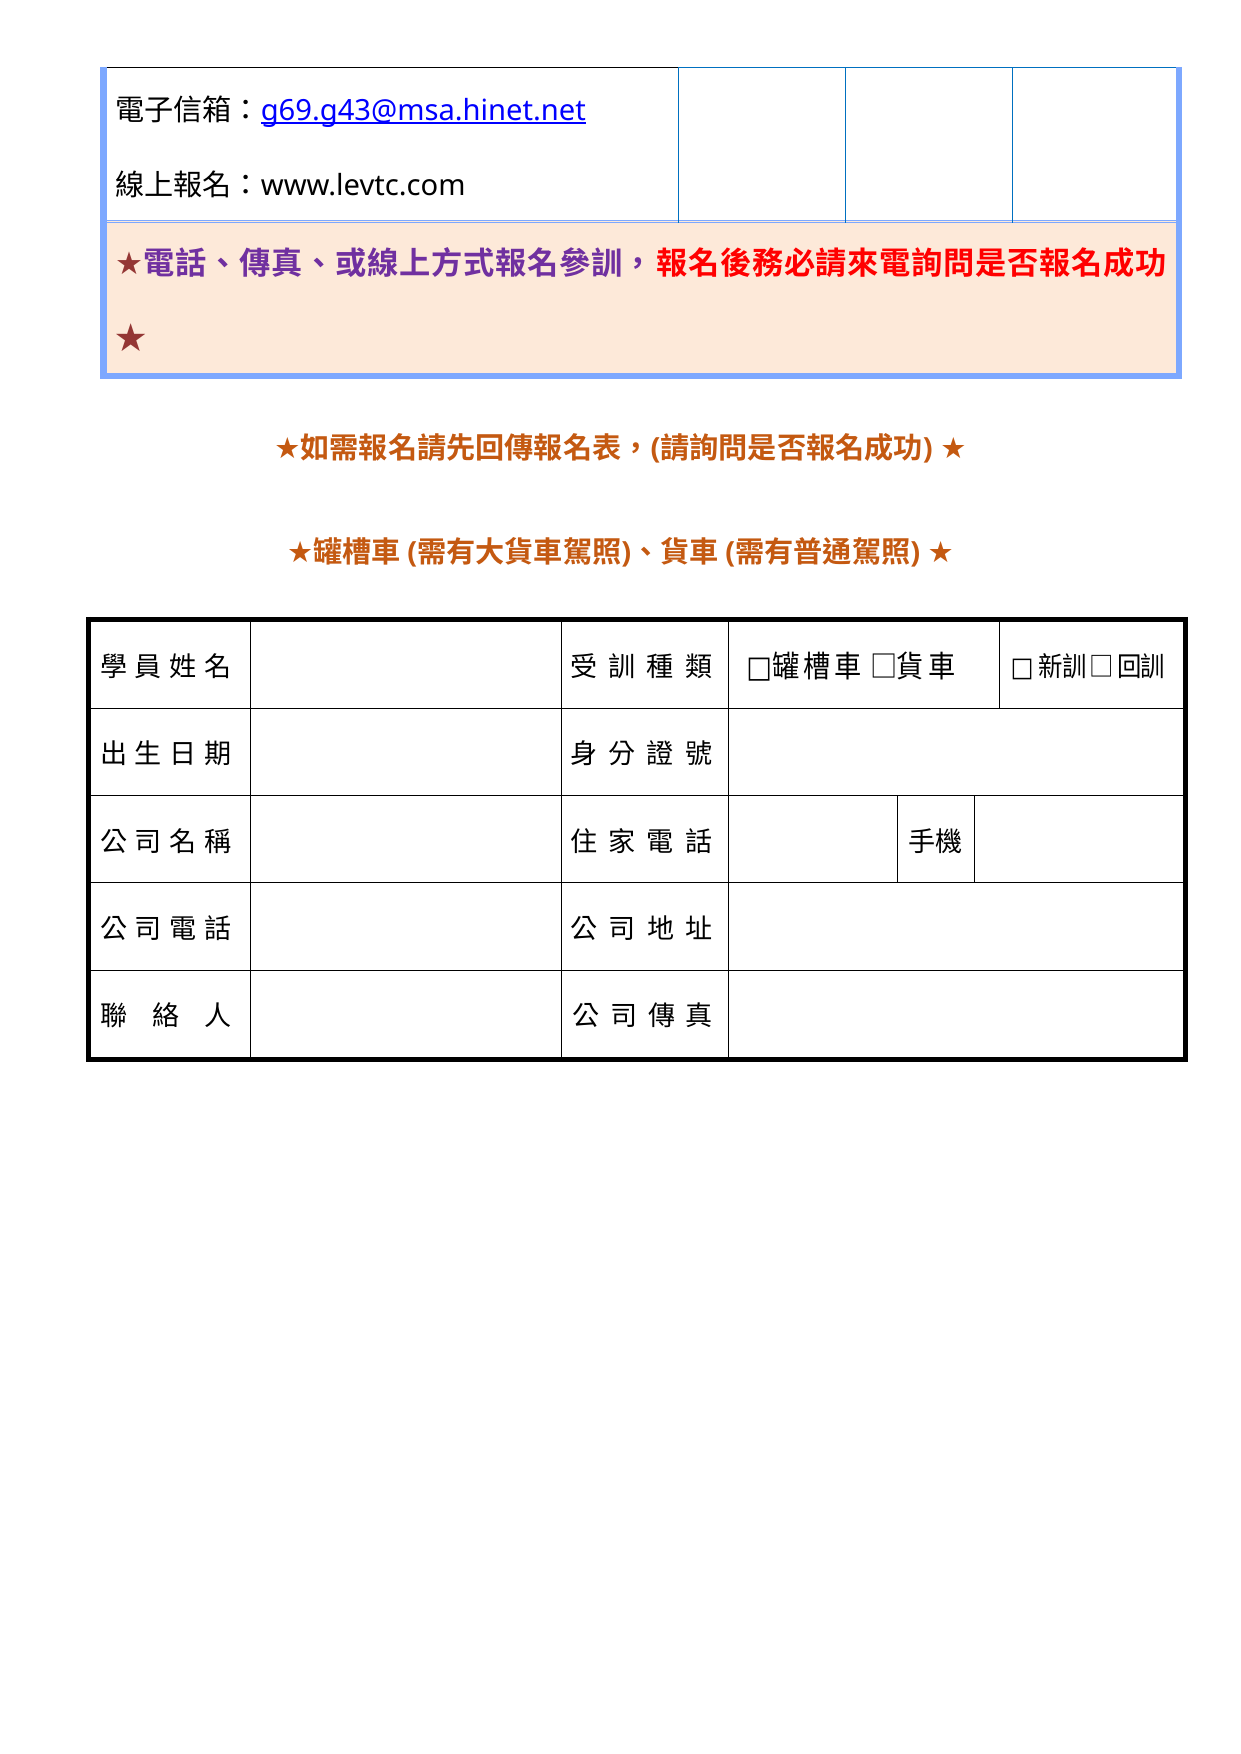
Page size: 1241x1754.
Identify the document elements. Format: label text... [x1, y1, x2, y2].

table_header □罐 槽 車 □貨 車 [729, 622, 999, 708]
table_header 學員姓名 [91, 622, 250, 708]
table_cell [975, 796, 1183, 882]
table_cell [729, 796, 897, 882]
table_cell 手機 [898, 796, 974, 882]
table_cell 公司名稱 [91, 796, 250, 882]
table_cell [251, 883, 561, 969]
table_cell 公司傳真 [562, 971, 728, 1057]
table_header □ 新訓 □ 回訓 [1000, 622, 1183, 708]
table_cell [729, 883, 1183, 969]
table_cell 住家電話 [562, 796, 728, 882]
table_header [251, 622, 561, 708]
table_cell 身分證號 [562, 709, 728, 795]
table_cell ★電話、傳真、或線上方式報名參訓，報名後務必請來電詢問是否報名成功★ [107, 223, 1176, 373]
table_cell [679, 68, 845, 220]
table_cell [251, 796, 561, 882]
table_cell [251, 971, 561, 1057]
table_header 受訓種類 [562, 622, 728, 708]
table_cell 公司電話 [91, 883, 250, 969]
table_cell [846, 68, 1012, 220]
text ★如需報名請先回傳報名表，(請詢問是否報名成功) ★ [44, 408, 1196, 483]
text ★罐槽車 (需有大貨車駕照)、貨車 (需有普通駕照) ★ [44, 513, 1196, 588]
table_cell 出生日期 [91, 709, 250, 795]
table_cell 公司地址 [562, 883, 728, 969]
table_cell [729, 709, 1183, 795]
table_cell 聯絡人 [91, 971, 250, 1057]
table_cell [251, 709, 561, 795]
table_cell [729, 971, 1183, 1057]
table_cell [1013, 68, 1176, 220]
